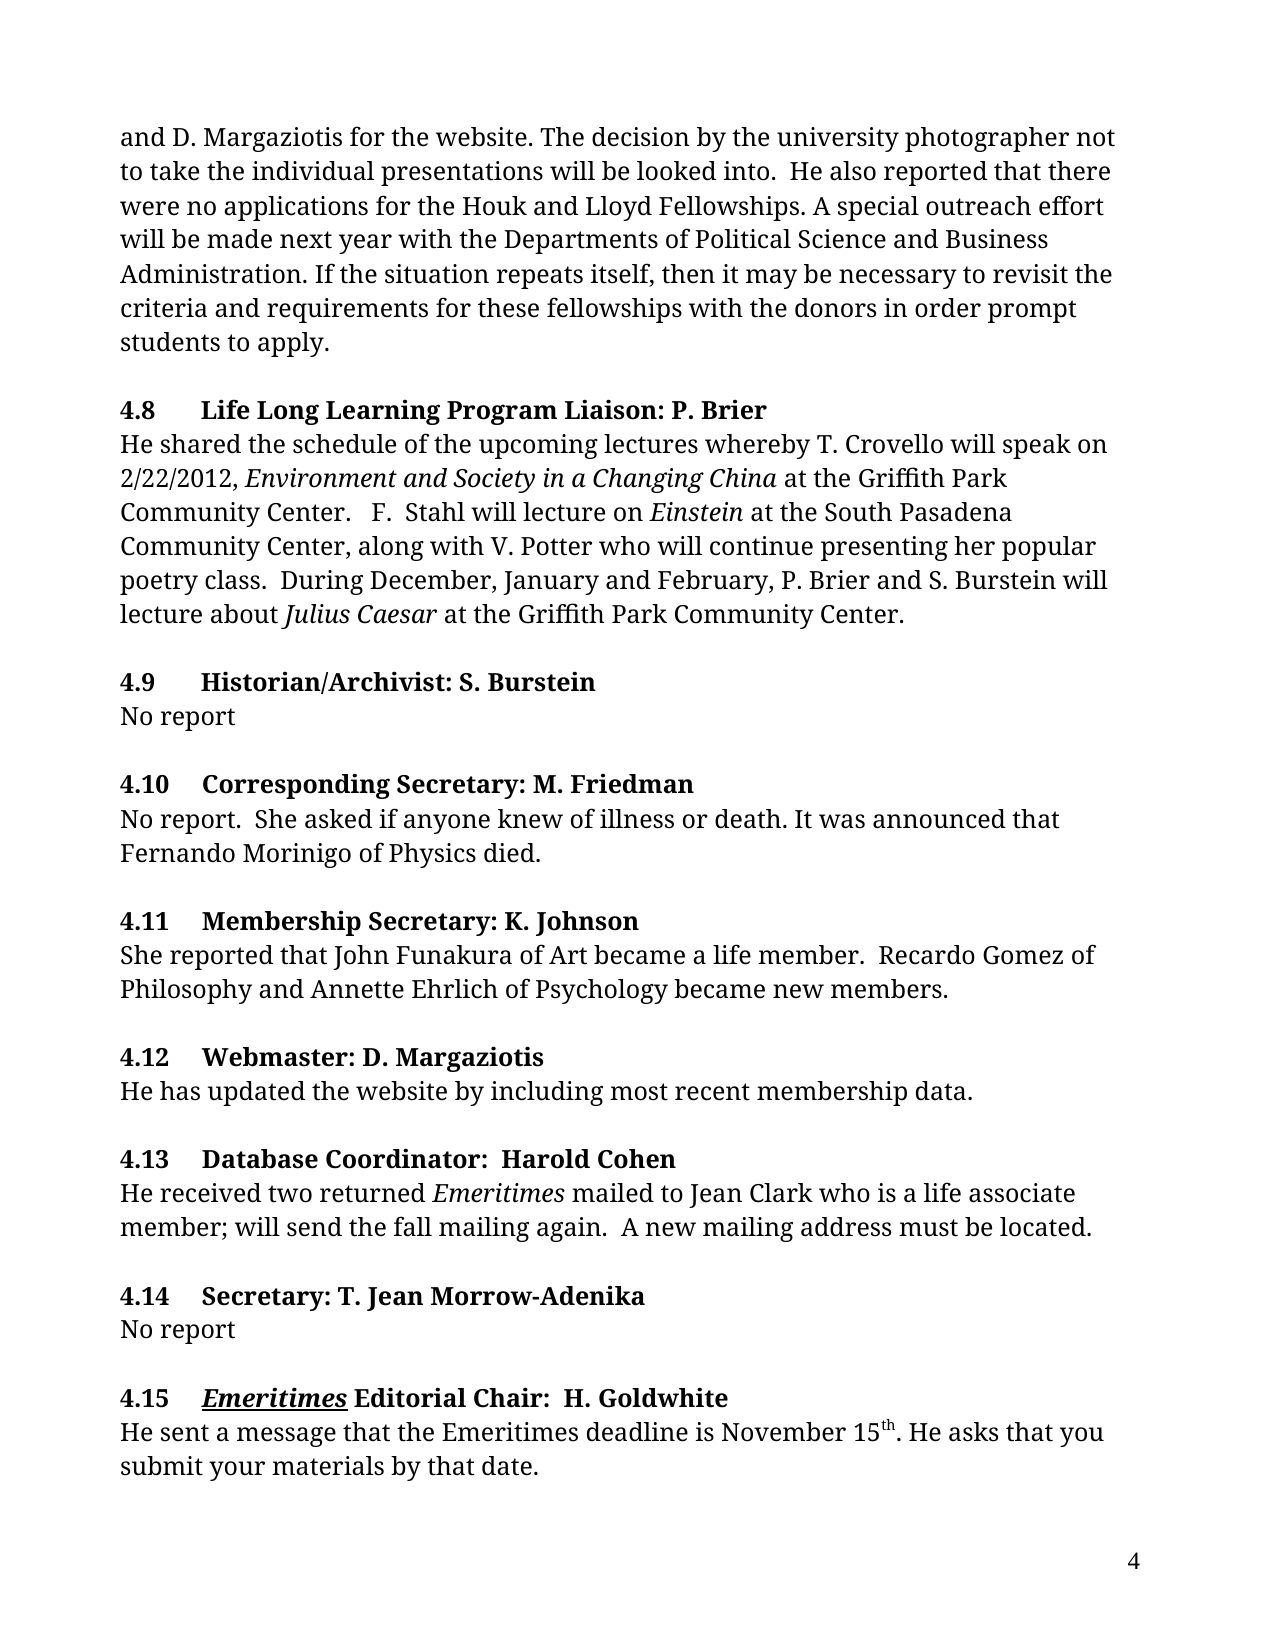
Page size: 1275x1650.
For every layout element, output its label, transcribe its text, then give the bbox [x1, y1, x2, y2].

text 4.14 Secretary: T. Jean Morrow-Adenika [120, 1278, 1140, 1312]
text No report. She asked if anyone knew of illness or death. It was announced that Fernando Morinigo of Physics died. [120, 801, 1140, 869]
text No report [120, 699, 1140, 733]
text 4.11 Membership Secretary: K. Johnson [120, 903, 1140, 937]
text He has updated the website by including most recent membership data. [120, 1074, 1140, 1108]
text He shared the schedule of the upcoming lectures whereby T. Crovello will speak on 2/22/2012, Environment and Society in a Changing China at the Griffith Park Community Center. F. Stahl will lecture on Einstein at the South Pasadena Community Center, along with V. Potter who will continue presenting her popular poetry class. During December, January and February, P. Brier and S. Burstein will lecture about Julius Caesar at the Griffith Park Community Center. [120, 427, 1140, 631]
text 4.13 Database Coordinator: Harold Cohen [120, 1142, 1140, 1176]
text She reported that John Funakura of Art became a life member. Recardo Gomez of Philosophy and Annette Ehrlich of Psychology became new members. [120, 937, 1140, 1006]
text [120, 120, 1140, 358]
text No report [120, 1312, 1140, 1346]
text 4.8 Life Long Learning Program Liaison: P. Brier [120, 392, 1140, 427]
text 4.10 Corresponding Secretary: M. Friedman [120, 767, 1140, 801]
text He received two returned Emeritimes mailed to Jean Clark who is a life associate member; will send the fall mailing again. A new mailing address must be located. [120, 1176, 1140, 1244]
text 4.9 Historian/Archivist: S. Burstein [120, 665, 1140, 699]
text He sent a message that the Emeritimes deadline is November 15th. He asks that you submit your materials by that date. [120, 1414, 1140, 1482]
text 4.15 Emeritimes Editorial Chair: H. Goldwhite [120, 1380, 1140, 1414]
text 4.12 Webmaster: D. Margaziotis [120, 1040, 1140, 1074]
